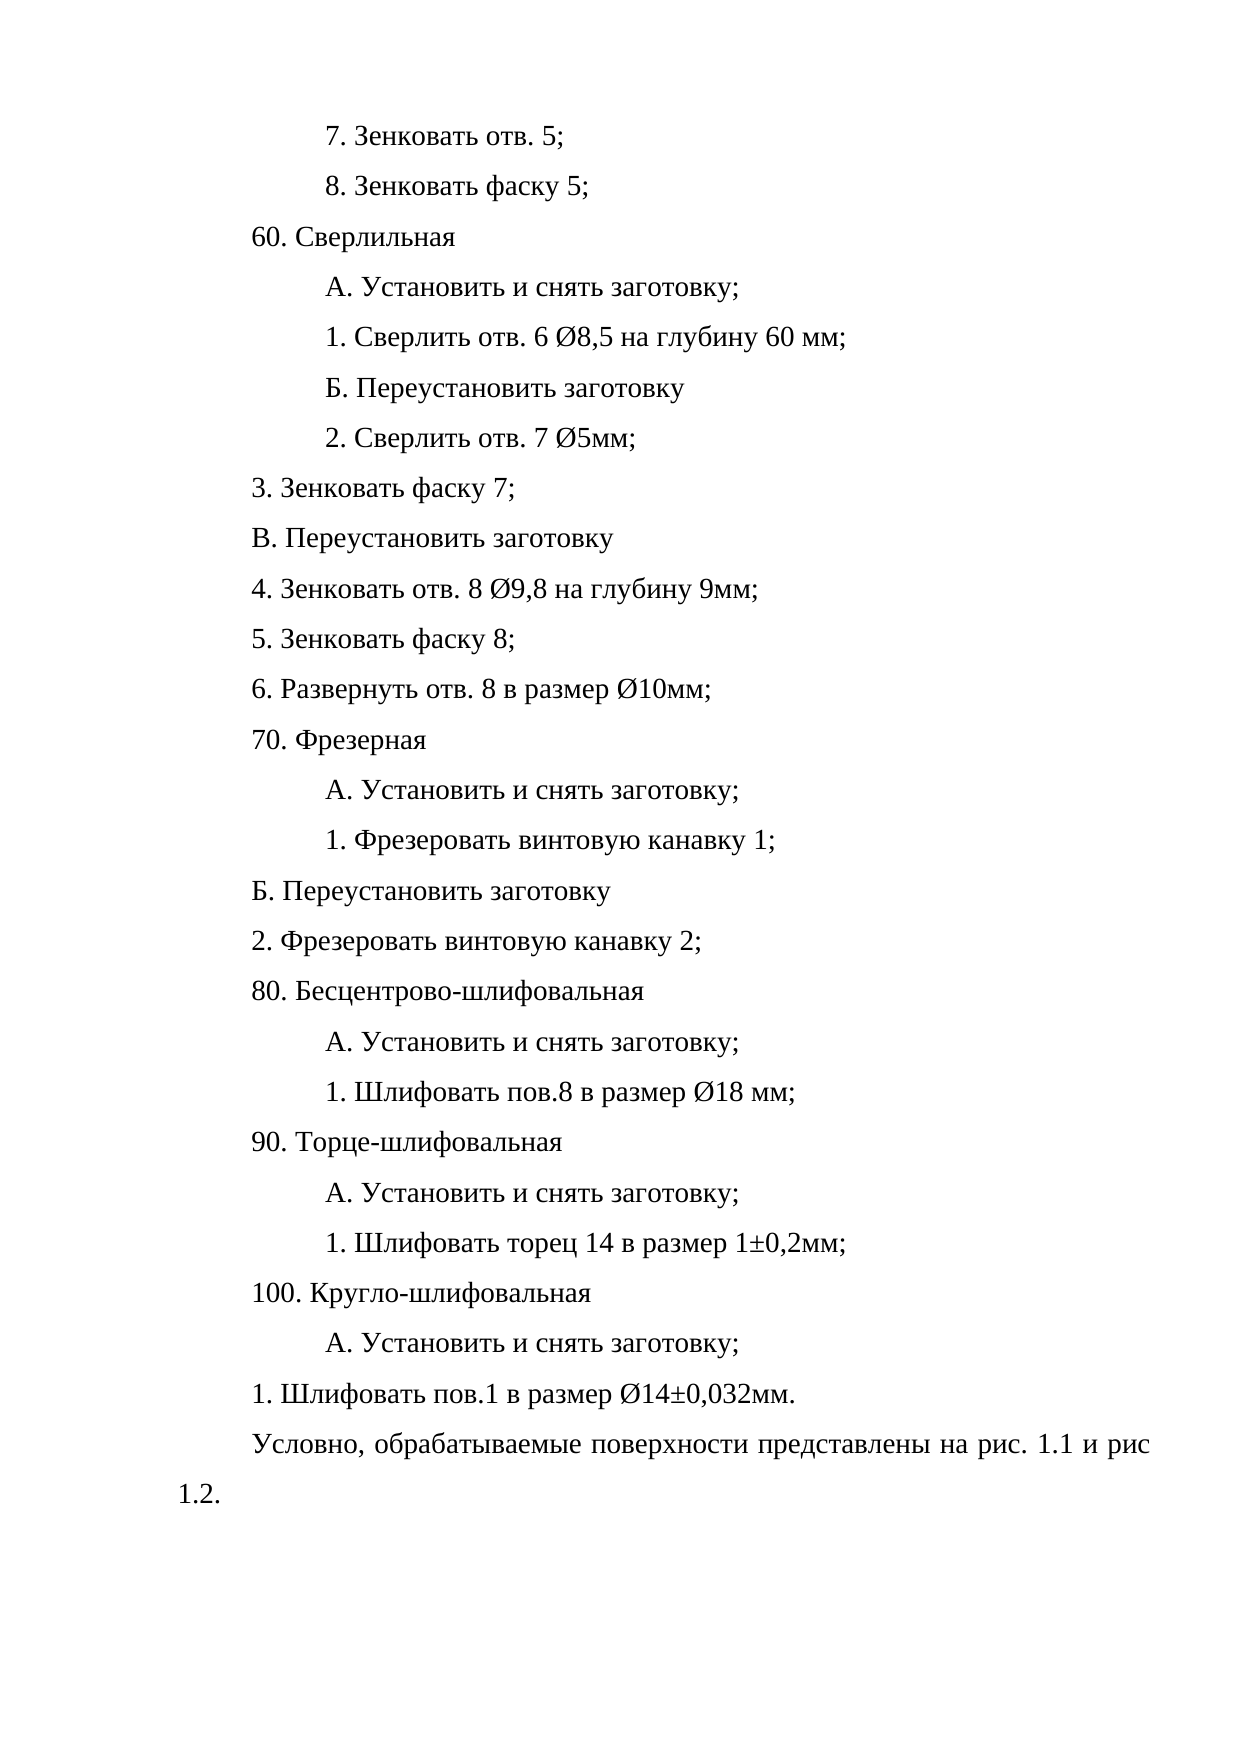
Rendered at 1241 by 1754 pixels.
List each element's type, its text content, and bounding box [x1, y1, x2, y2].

text А. Установить и снять заготовку; [177, 772, 1152, 806]
text 90. Торце-шлифовальная [177, 1124, 1152, 1158]
text 8. Зенковать фаску 5; [177, 168, 1152, 202]
text А. Установить и снять заготовку; [177, 1024, 1152, 1057]
text 6. Развернуть отв. 8 в размер Ø10мм; [177, 672, 1152, 705]
text Б. Переустановить заготовку [177, 873, 1152, 906]
text 2. Сверлить отв. 7 Ø5мм; [177, 420, 1152, 453]
text А. Установить и снять заготовку; [177, 269, 1152, 303]
text Б. Переустановить заготовку [177, 370, 1152, 403]
text Условно, обрабатываемые поверхности представлены на рис. 1.1 и рис 1.2. [177, 1426, 1152, 1510]
text А. Установить и снять заготовку; [177, 1175, 1152, 1208]
text 1. Шлифовать пов.1 в размер Ø14±0,032мм. [177, 1376, 1152, 1409]
text В. Переустановить заготовку [177, 521, 1152, 554]
text 80. Бесцентрово-шлифовальная [177, 973, 1152, 1007]
text 7. Зенковать отв. 5; [177, 118, 1152, 152]
text 5. Зенковать фаску 8; [177, 621, 1152, 655]
text 60. Сверлильная [177, 219, 1152, 252]
text 1. Сверлить отв. 6 Ø8,5 на глубину ; [177, 319, 1152, 353]
text 100. Кругло-шлифовальная [177, 1275, 1152, 1309]
text А. Установить и снять заготовку; [177, 1326, 1152, 1359]
text 4. Зенковать отв. 8 Ø9,8 на глубину 9мм; [177, 571, 1152, 604]
text 1. Шлифовать торец 14 в размер 1±0,2мм; [177, 1225, 1152, 1258]
text 1. Фрезеровать винтовую канавку 1; [177, 822, 1152, 856]
text 70. Фрезерная [177, 722, 1152, 755]
text 2. Фрезеровать винтовую канавку 2; [177, 923, 1152, 957]
text 3. Зенковать фаску 7; [177, 470, 1152, 504]
text 1. Шлифовать пов.8 в размер Ø18 мм; [177, 1074, 1152, 1108]
